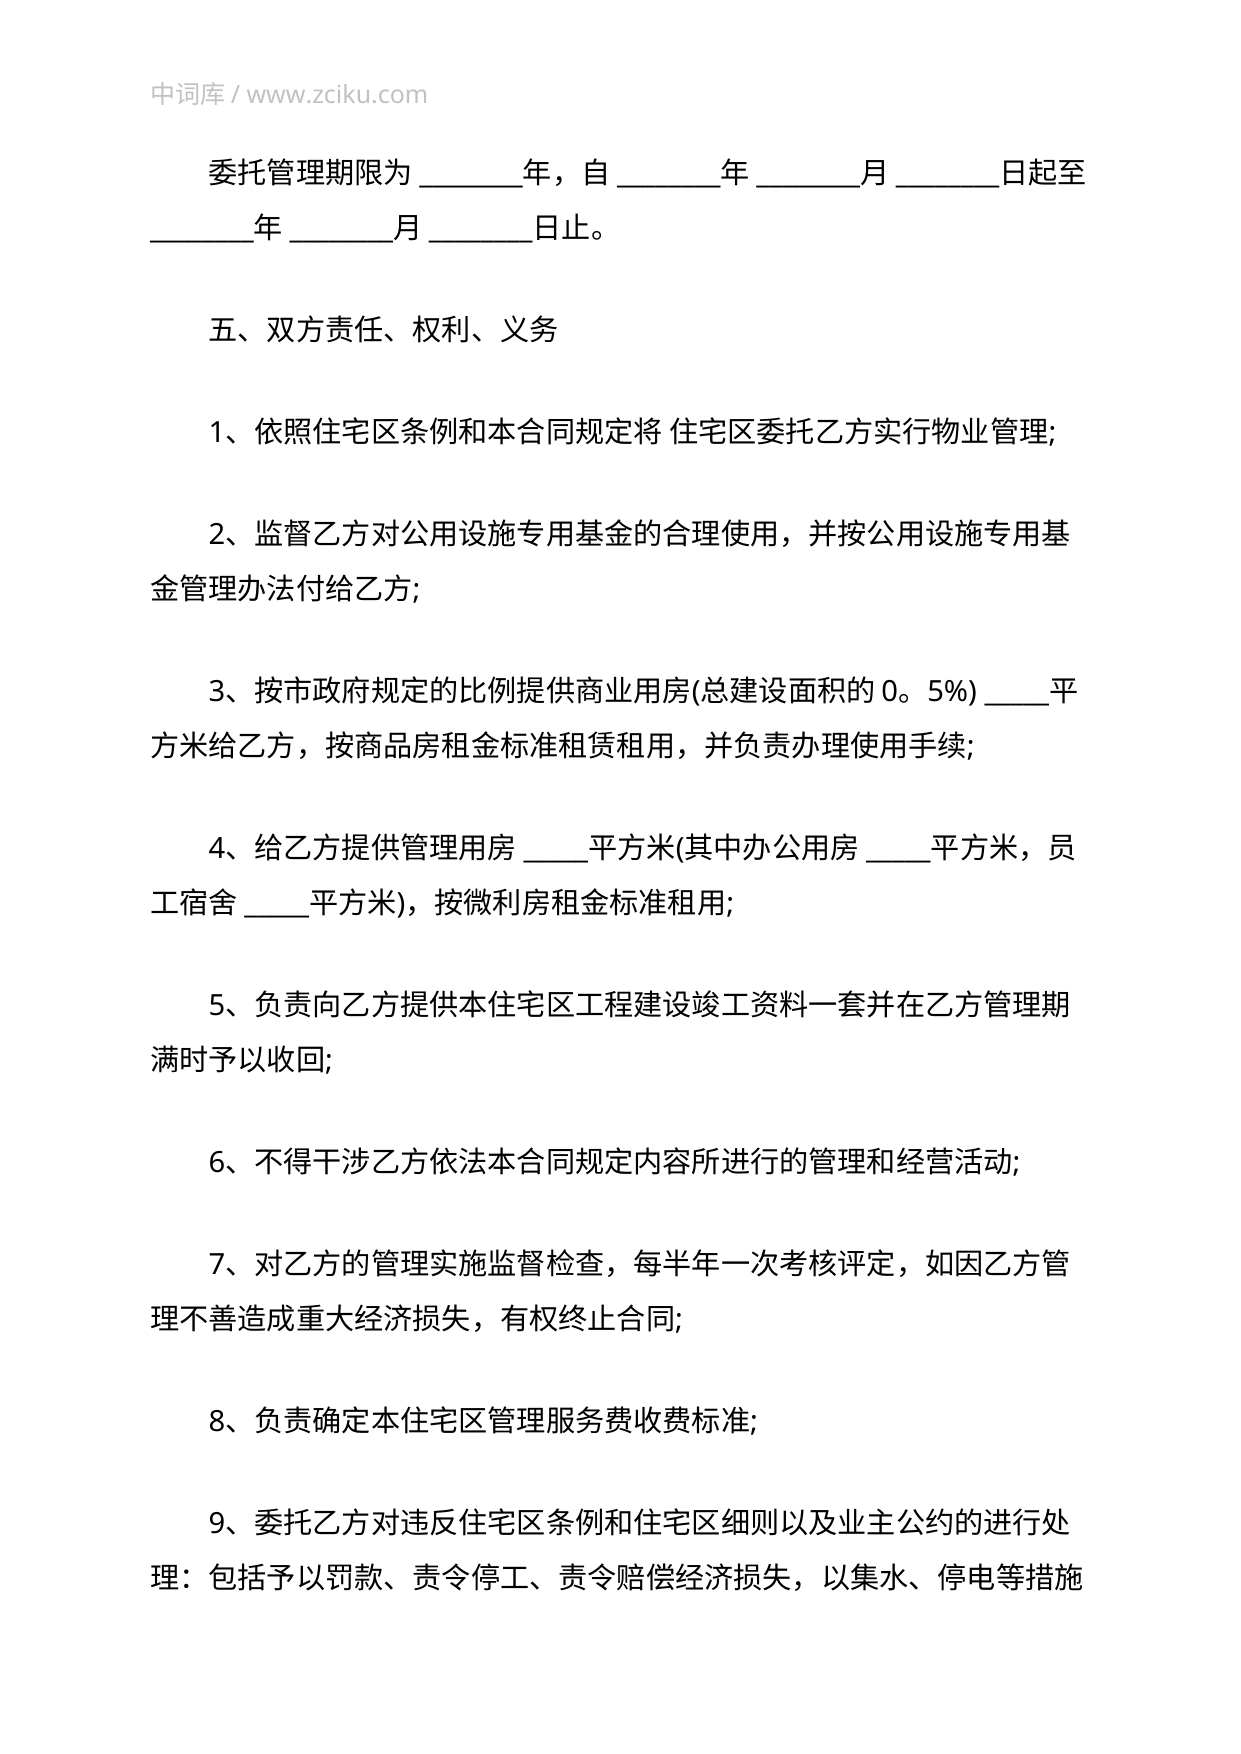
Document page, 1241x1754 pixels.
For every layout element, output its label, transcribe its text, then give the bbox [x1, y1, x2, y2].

text 8、负责确定本住宅区管理服务费收费标准; [150, 1398, 1090, 1440]
text 2、监督乙方对公用设施专用基金的合理使用，并按公用设施专用基金管理办法付给乙方; [150, 511, 1090, 608]
text 5、负责向乙方提供本住宅区工程建设竣工资料一套并在乙方管理期满时予以收回; [150, 982, 1090, 1079]
text 3、按市政府规定的比例提供商业用房(总建设面积的0。5%) _____平方米给乙方，按商品房租金标准租赁租用，并负责办理使用手续; [150, 668, 1090, 765]
text 6、不得干涉乙方依法本合同规定内容所进行的管理和经营活动; [150, 1139, 1090, 1181]
text 委托管理期限为 ________年，自 ________年 ________月 ________日起至 ________年 ________月 ________日止。 [150, 150, 1090, 247]
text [150, 1499, 1090, 1597]
text 1、依照住宅区条例和本合同规定将 住宅区委托乙方实行物业管理; [150, 409, 1090, 451]
text 4、给乙方提供管理用房 _____平方米(其中办公用房 _____平方米，员工宿舍 _____平方米)，按微利房租金标准租用; [150, 825, 1090, 922]
text 7、对乙方的管理实施监督检查，每半年一次考核评定，如因乙方管理不善造成重大经济损失，有权终止合同; [150, 1241, 1090, 1338]
text 五、双方责任、权利、义务 [150, 307, 1090, 349]
